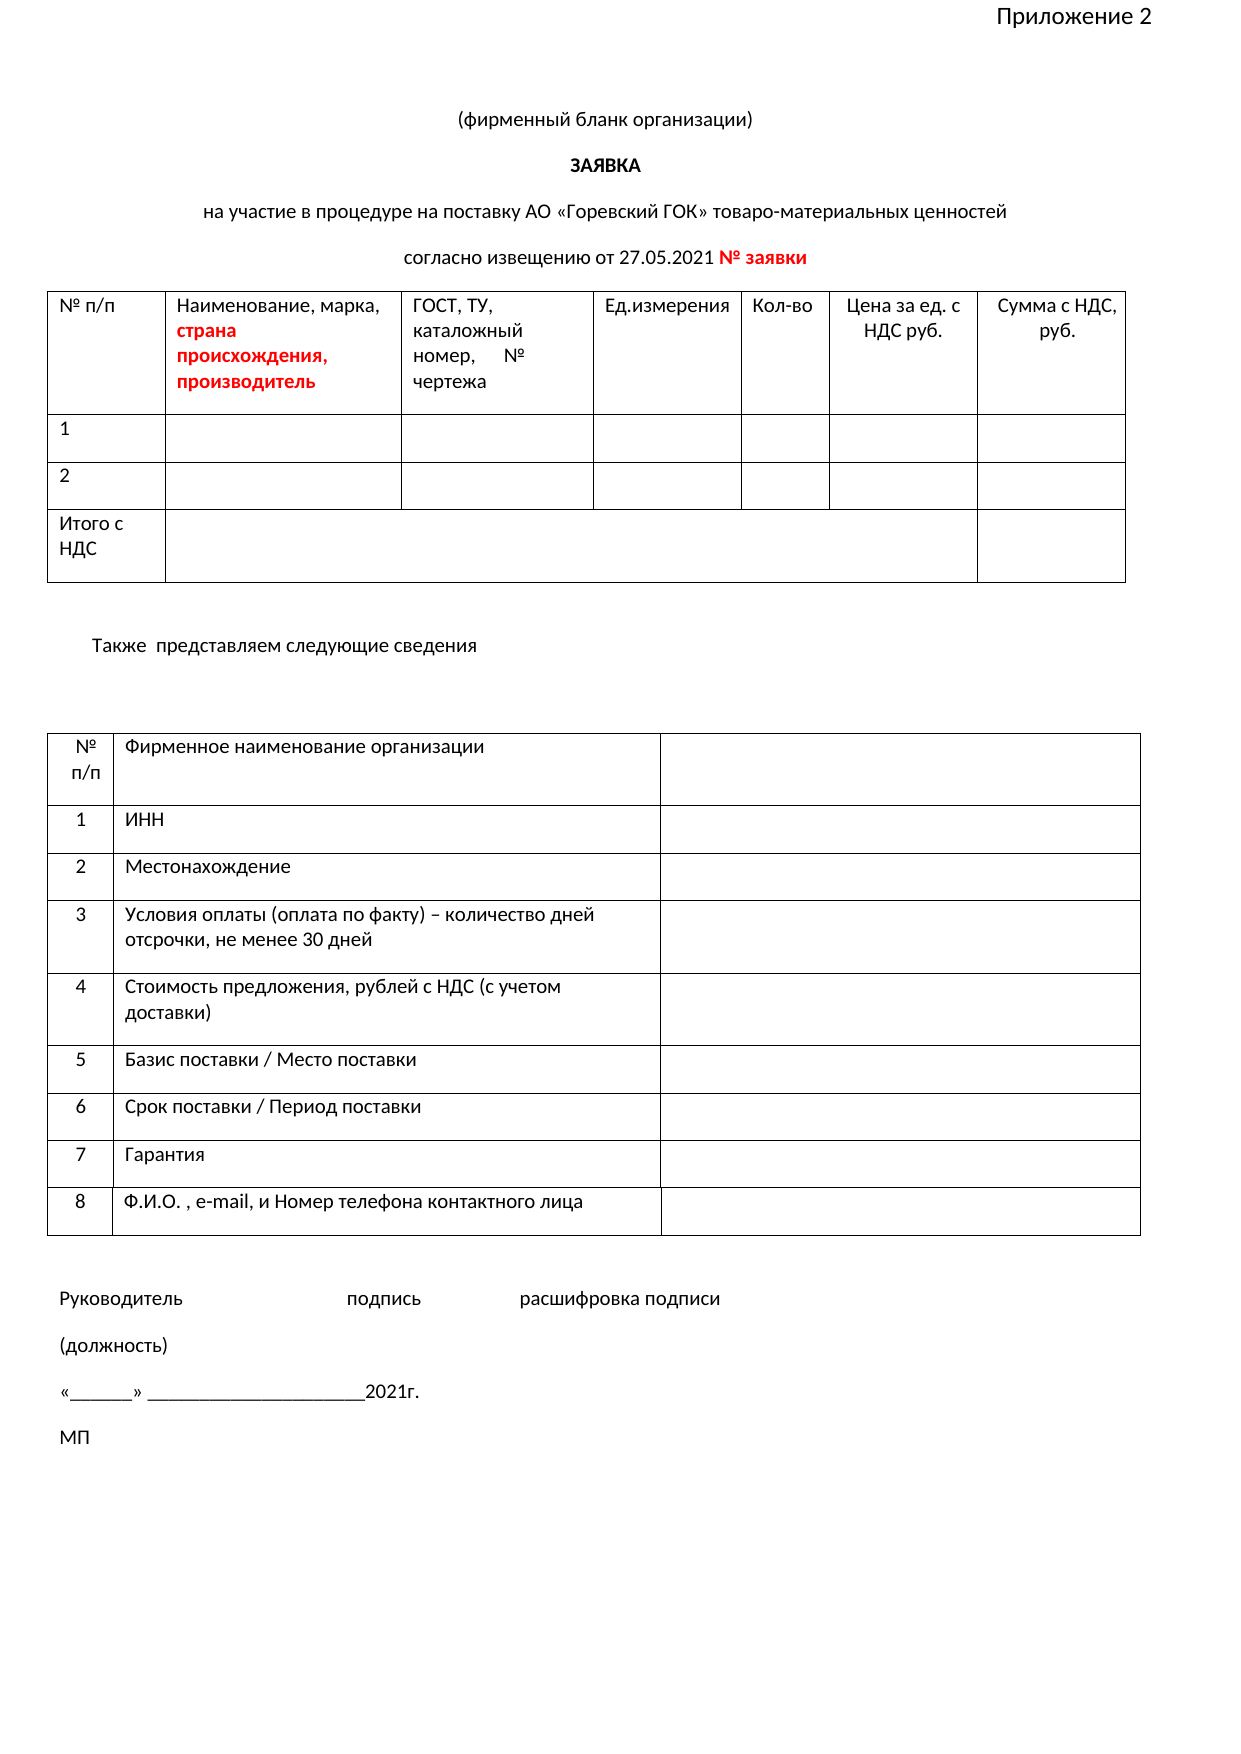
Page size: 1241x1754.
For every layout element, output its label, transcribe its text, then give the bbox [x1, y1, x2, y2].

table_cell [742, 463, 829, 509]
table_cell [594, 463, 741, 509]
table_cell Базис поставки / Место поставки [114, 1046, 660, 1093]
table_header № п/п [48, 734, 113, 805]
table_header Кол-во [742, 292, 829, 414]
table_cell 2 [48, 854, 113, 900]
table_cell [742, 415, 829, 462]
table_cell [978, 415, 1125, 462]
table_cell [978, 463, 1125, 509]
text Приложение 2 [59, 0, 1152, 31]
table_header ГОСТ, ТУ, каталожный номер, № чертежа [402, 292, 593, 414]
table_cell 8 [48, 1188, 112, 1234]
table_cell 3 [48, 901, 113, 973]
table_cell [662, 1188, 1140, 1234]
table_cell Итого с НДС [48, 510, 165, 582]
text Руководитель подпись расшифровка подписи [59, 1286, 1152, 1311]
table_cell Местонахождение [114, 854, 660, 900]
table_cell [661, 806, 1140, 853]
text ЗАЯВКА [59, 152, 1152, 177]
table_header № п/п [48, 292, 165, 414]
table_cell [402, 415, 593, 462]
table_cell 2 [48, 463, 165, 509]
table_cell [594, 415, 741, 462]
table_cell [830, 463, 977, 509]
table_cell [661, 901, 1140, 973]
table_cell [978, 510, 1125, 582]
table_cell [166, 415, 401, 462]
table_cell 4 [48, 974, 113, 1045]
table_cell [661, 1094, 1140, 1140]
text на участие в процедуре на поставку АО «Горевский ГОК» товаро-материальных ценностей [59, 198, 1152, 224]
table_header Фирменное наименование организации [114, 734, 660, 805]
table_header [661, 734, 1140, 805]
table_cell [661, 974, 1140, 1045]
text согласно извещению от 27.05.2021 № заявки [59, 244, 1152, 270]
table_cell [830, 415, 977, 462]
table_cell Условия оплаты (оплата по факту) – количество дней отсрочки, не менее 30 дней [114, 901, 660, 973]
table_cell Ф.И.О. , e-mail, и Номер телефона контактного лица [113, 1188, 661, 1234]
table_cell [661, 1141, 1140, 1187]
table_cell Гарантия [114, 1141, 660, 1187]
table_cell Срок поставки / Период поставки [114, 1094, 660, 1140]
table_cell [402, 463, 593, 509]
table_header Ед.измерения [594, 292, 741, 414]
text (должность) [59, 1332, 1152, 1357]
table_cell [166, 510, 977, 582]
table_header Наименование, марка, страна происхождения, производитель [166, 292, 401, 414]
table_header Сумма с НДС, руб. [978, 292, 1125, 414]
table_cell 1 [48, 415, 165, 462]
table_cell Стоимость предложения, рублей с НДС (с учетом доставки) [114, 974, 660, 1045]
table_cell 7 [48, 1141, 113, 1187]
table_cell [661, 1046, 1140, 1093]
table_cell ИНН [114, 806, 660, 853]
text МП [59, 1424, 1152, 1450]
table_cell 1 [48, 806, 113, 853]
text «______» _____________________2021г. [59, 1378, 1152, 1403]
table_cell 6 [48, 1094, 113, 1140]
table_cell [661, 854, 1140, 900]
table_cell 5 [48, 1046, 113, 1093]
text Также представляем следующие сведения [59, 633, 1152, 658]
table_header Цена за ед. с НДС руб. [830, 292, 977, 414]
table_cell [166, 463, 401, 509]
text (фирменный бланк организации) [59, 106, 1152, 131]
